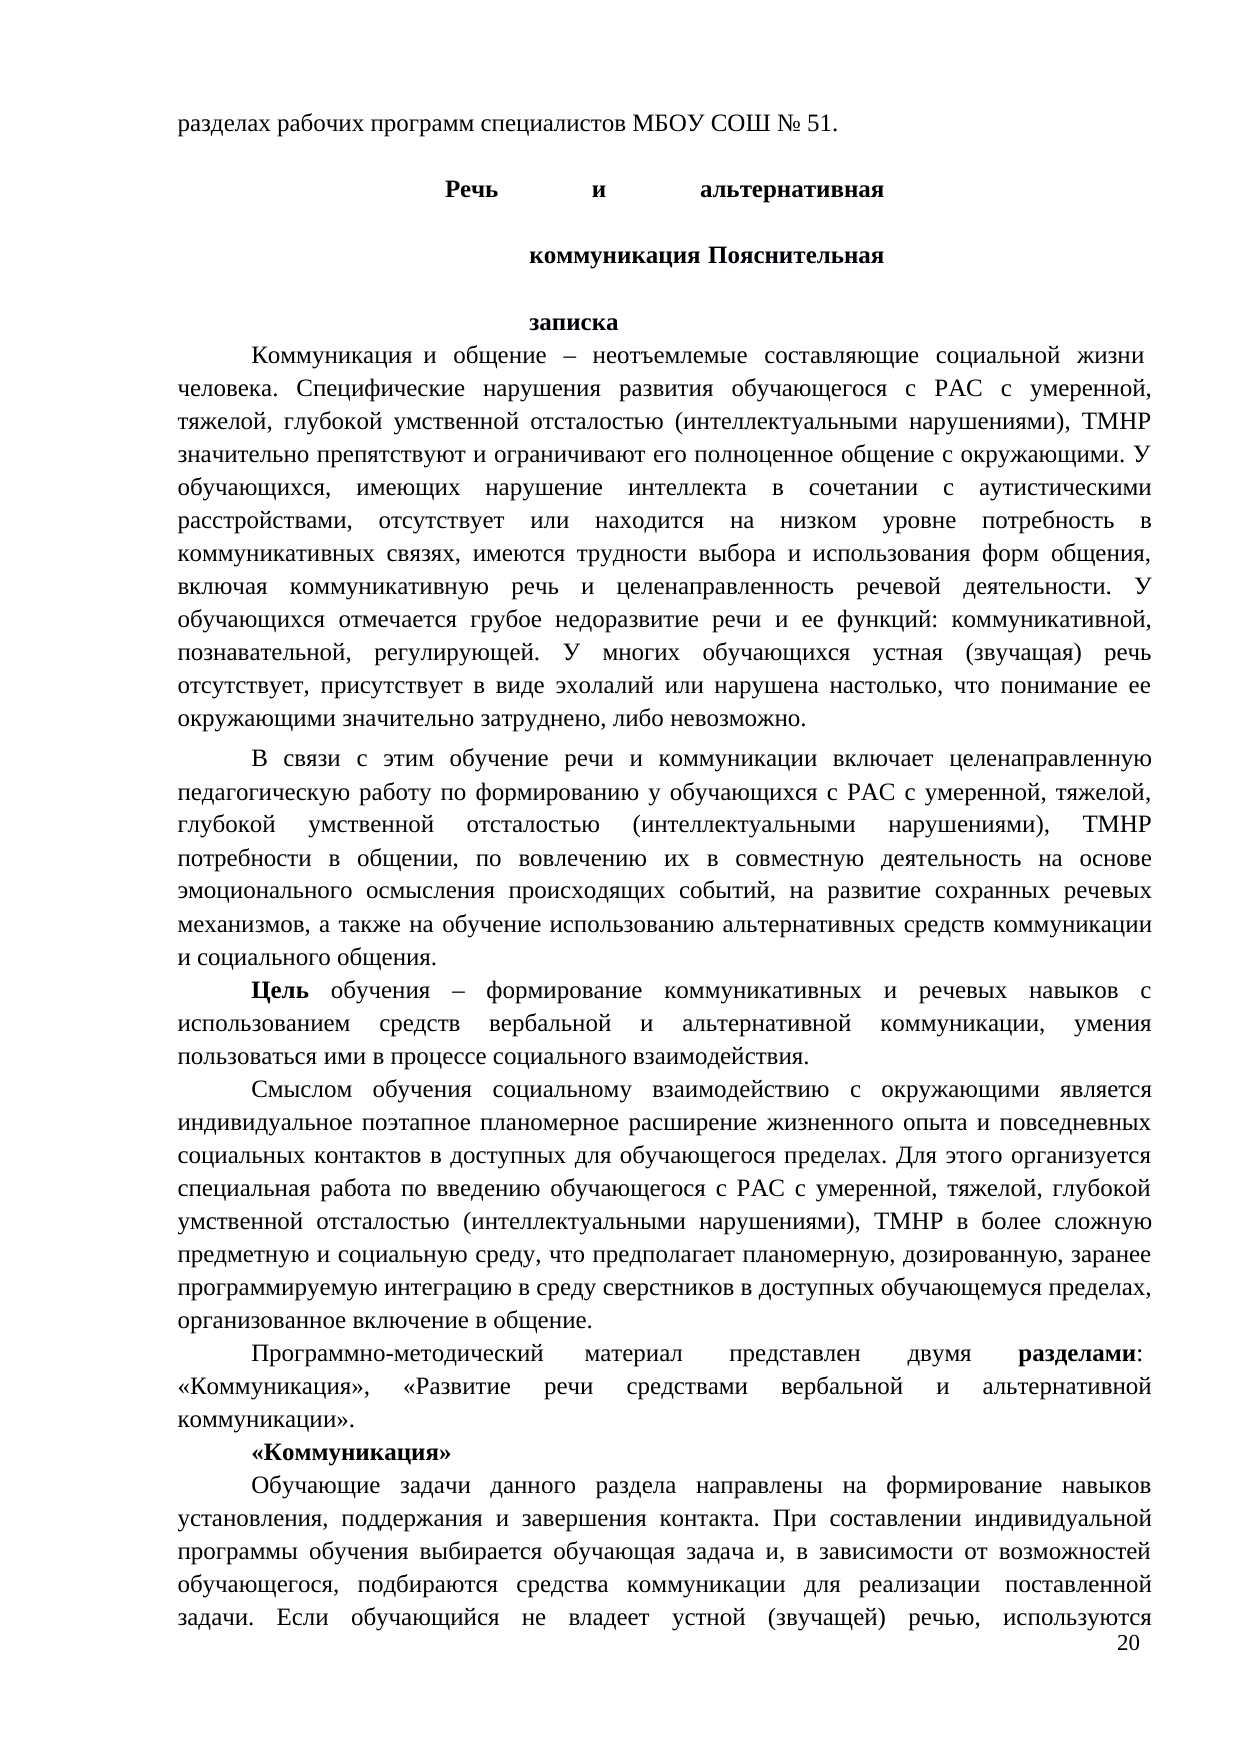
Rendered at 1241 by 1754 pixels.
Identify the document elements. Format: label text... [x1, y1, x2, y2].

text В связи с этим обучение речи и коммуникации включает целенаправленную педагогическую работу по формированию у обучающихся с РАС с умеренной, тяжелой, глубокой умственной отсталостью (интеллектуальными нарушениями), ТМНР потребности в общении, по вовлечению их в совместную деятельность на основе эмоционального осмысления происходящих событий, на развитие сохранных речевых механизмов, а также на обучение использованию альтернативных средств коммуникации и социального общения. [177, 743, 1152, 970]
subtitle «Коммуникация» [251, 1437, 1176, 1466]
text «Коммуникация», «Развитие речи средствами вербальной и альтернативной коммуникации». [177, 1371, 1152, 1433]
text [177, 108, 1152, 137]
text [177, 1470, 1152, 1631]
text человека. Специфические нарушения развития обучающегося с РАС с умеренной, тяжелой, глубокой умственной отсталостью (интеллектуальными нарушениями), ТМНР значительно препятствуют и ограничивают его полноценное общение с окружающими. У обучающихся, имеющих нарушение интеллекта в сочетании с аутистическими расстройствами, отсутствует или находится на низком уровне потребность в коммуникативных связях, имеются трудности выбора и использования форм общения, включая коммуникативную речь и целенаправленность речевой деятельности. У обучающихся отмечается грубое недоразвитие речи и ее функций: коммуникативной, познавательной, регулирующей. У многих обучающихся устная (звучащая) речь отсутствует, присутствует в виде эхолалий или нарушена настолько, что понимание ее окружающими значительно затруднено, либо невозможно. [177, 373, 1152, 732]
text Коммуникация и общение – неотъемлемые составляющие социальной жизни [251, 343, 1176, 368]
text Цель обучения – формирование коммуникативных и речевых навыков с использованием средств вербальной и альтернативной коммуникации, умения пользоваться ими в процессе социального взаимодействия. [177, 975, 1152, 1069]
text Смыслом обучения социальному взаимодействию с окружающими является индивидуальное поэтапное планомерное расширение жизненного опыта и повседневных социальных контактов в доступных для обучающегося пределах. Для этого организуется специальная работа по введению обучающегося с РАС с умеренной, тяжелой, глубокой умственной отсталостью (интеллектуальными нарушениями), ТМНР в более сложную предметную и социальную среду, что предполагает планомерную, дозированную, заранее программируемую интеграцию в среду сверстников в доступных обучающемуся пределах, организованное включение в общение. [177, 1074, 1152, 1334]
subtitle Речь и альтернативная коммуникация Пояснительная записка [445, 145, 884, 343]
text Программно-методический материал представлен двумя разделами: [251, 1338, 1176, 1367]
